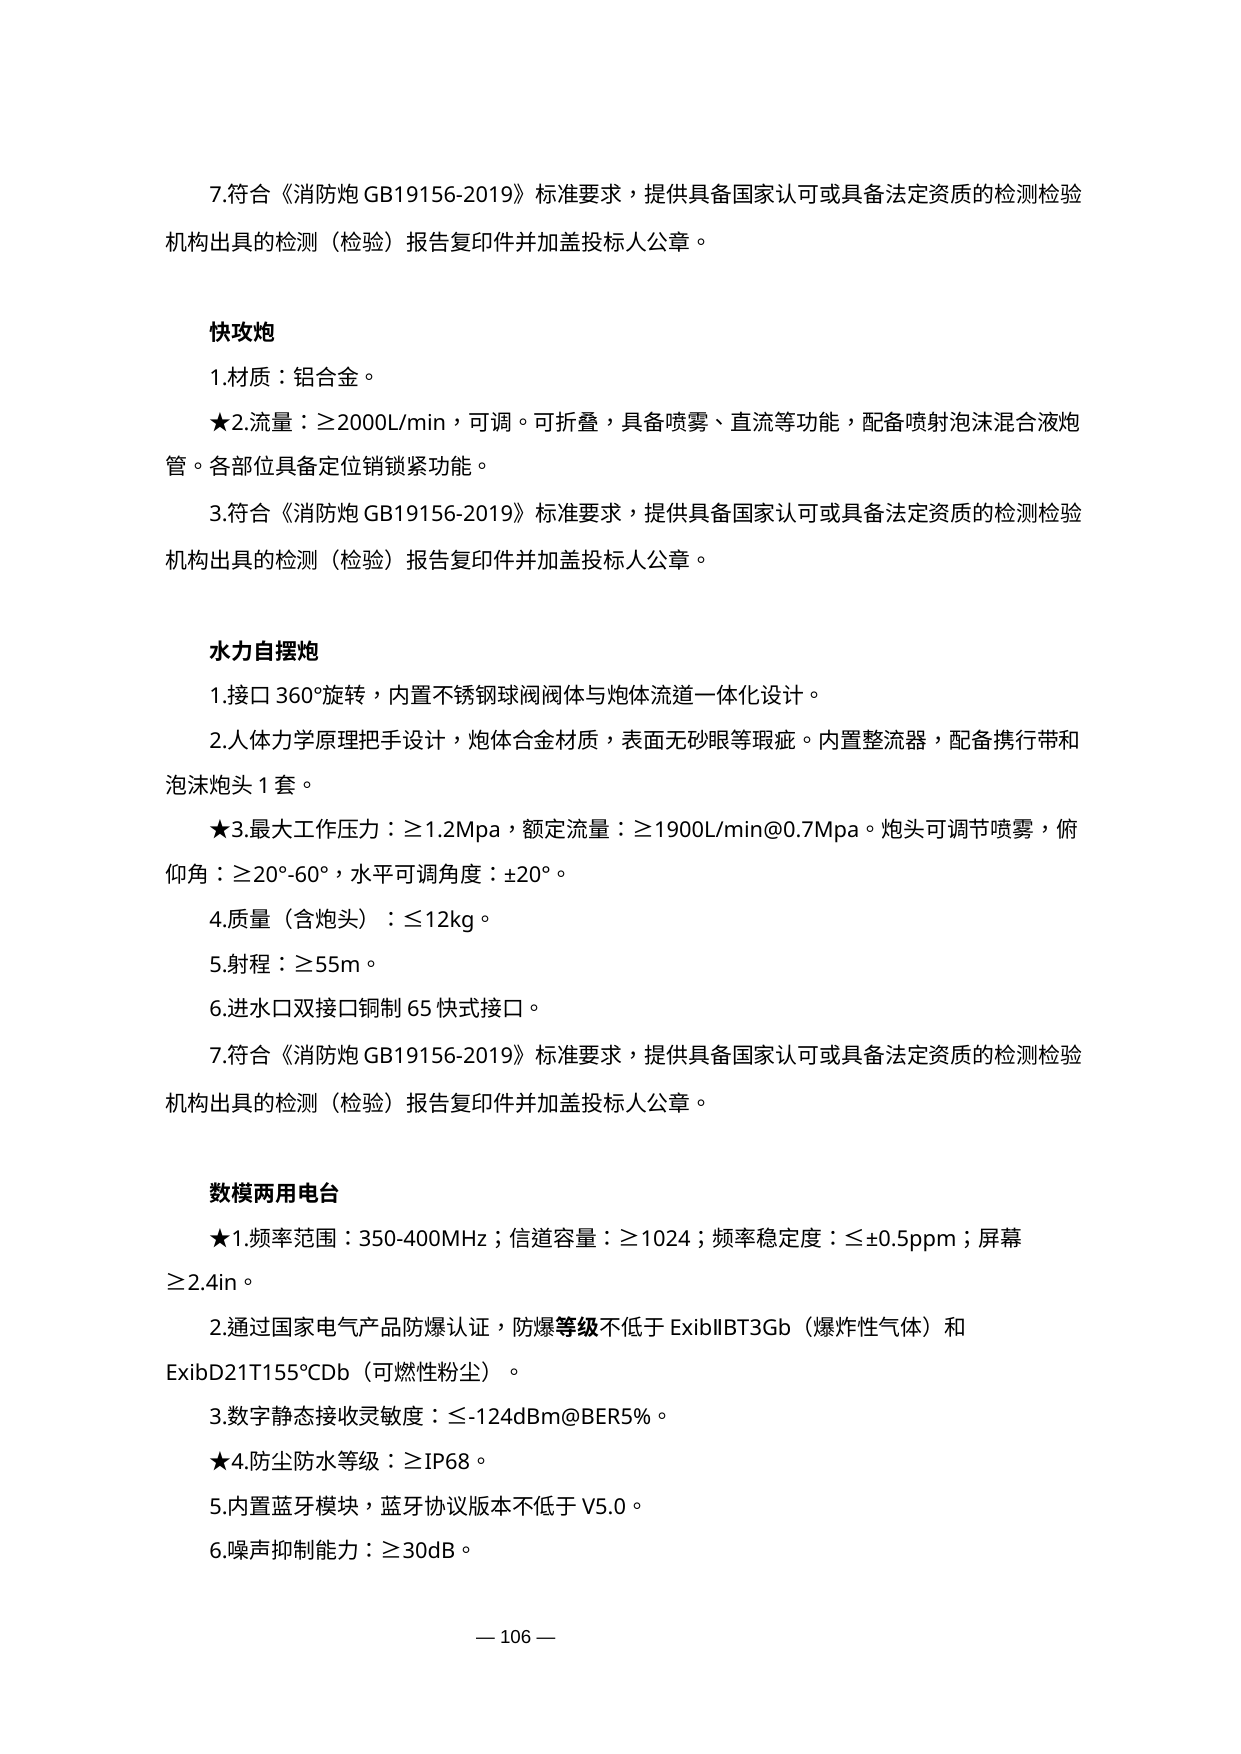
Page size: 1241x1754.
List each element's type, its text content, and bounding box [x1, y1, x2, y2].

text 1.接口360°旋转，内置不锈钢球阀阀体与炮体流道一体化设计。 [165, 680, 1087, 710]
text ★3.最大工作压力：≥1.2Mpa，额定流量：≥1900L/min@0.7Mpa。炮头可调节喷雾，俯仰角：≥20°-60°，水平可调角度：±20°。 [165, 814, 1087, 889]
text 6.进水口双接口铜制65快式接口。 [165, 993, 1087, 1023]
text 5.内置蓝牙模块，蓝牙协议版本不低于V5.0。 [165, 1491, 1087, 1520]
text 1.材质：铝合金。 [165, 362, 1087, 392]
text 2.通过国家电气产品防爆认证，防爆等级不低于ExibⅡBT3Gb（爆炸性气体）和ExibD21T155℃Db（可燃性粉尘）。 [165, 1312, 1087, 1386]
text ★2.流量：≥2000L/min，可调。可折叠，具备喷雾、直流等功能，配备喷射泡沫混合液炮管。各部位具备定位销锁紧功能。 [165, 406, 1087, 481]
text 水力自摆炮 [165, 636, 1087, 666]
text ★4.防尘防水等级：≥IP68。 [165, 1446, 1087, 1476]
text 4.质量（含炮头）：≤12kg。 [165, 904, 1087, 934]
text 3.符合《消防炮GB19156-2019》标准要求，提供具备国家认可或具备法定资质的检测检验机构出具的检测（检验）报告复印件并加盖投标人公章。 [165, 496, 1087, 575]
text 快攻炮 [165, 317, 1087, 347]
text 5.射程：≥55m。 [165, 948, 1087, 978]
text 7.符合《消防炮GB19156-2019》标准要求，提供具备国家认可或具备法定资质的检测检验机构出具的检测（检验）报告复印件并加盖投标人公章。 [165, 177, 1087, 257]
text 3.数字静态接收灵敏度：≤-124dBm@BER5%。 [165, 1401, 1087, 1431]
text 数模两用电台 [165, 1178, 1087, 1208]
text 6.噪声抑制能力：≥30dB。 [165, 1535, 1087, 1565]
text 2.人体力学原理把手设计，炮体合金材质，表面无砂眼等瑕疵。内置整流器，配备携行带和泡沫炮头1套。 [165, 725, 1087, 799]
text 7.符合《消防炮GB19156-2019》标准要求，提供具备国家认可或具备法定资质的检测检验机构出具的检测（检验）报告复印件并加盖投标人公章。 [165, 1038, 1087, 1117]
text ★1.频率范围：350-400MHz；信道容量：≥1024；频率稳定度：≤±0.5ppm；屏幕≥2.4in。 [165, 1222, 1087, 1297]
